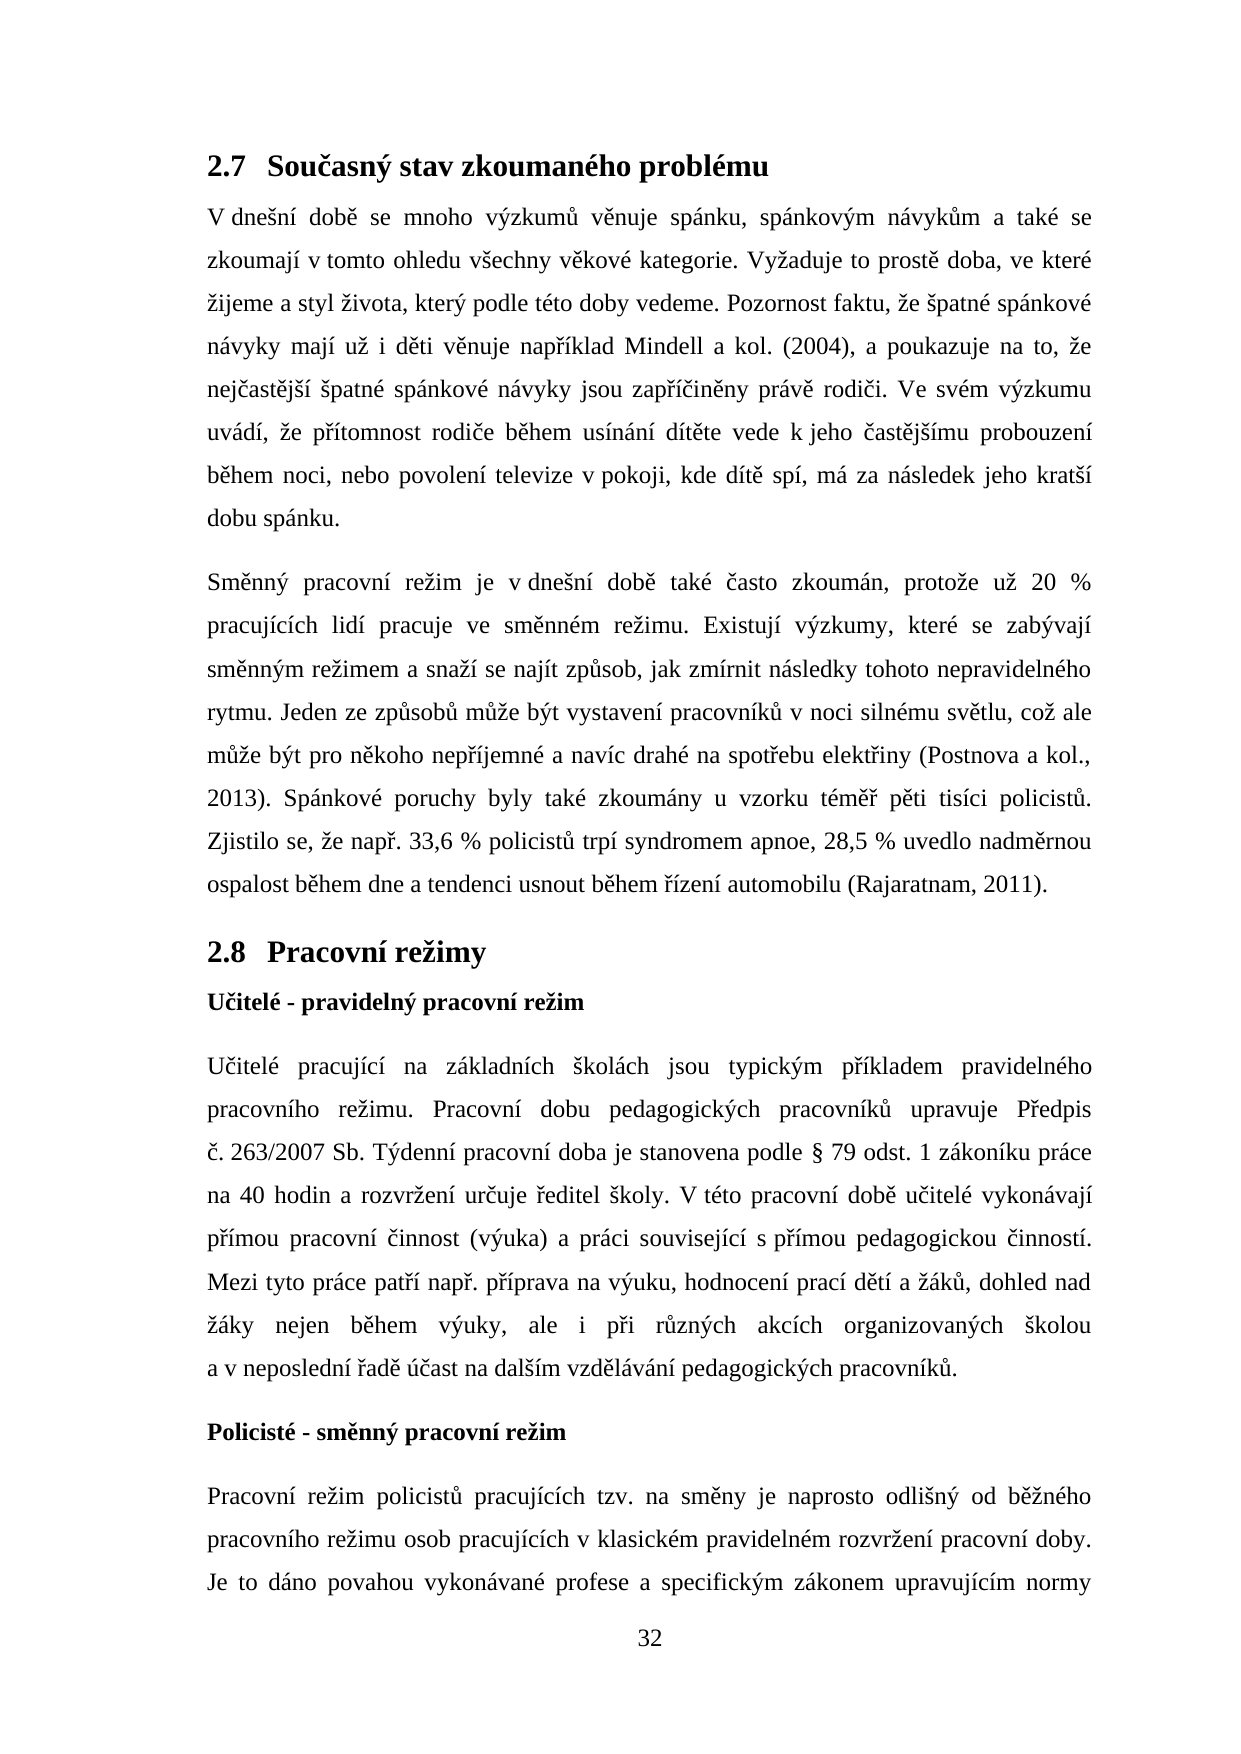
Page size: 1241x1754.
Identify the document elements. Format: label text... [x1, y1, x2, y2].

text V dnešní době se mnoho výzkumů věnuje spánku, spánkovým návykům a také se zkoumají v tomto ohledu všechny věkové kategorie. Vyžaduje to prostě doba, ve které žijeme a styl života, který podle této doby vedeme. Pozornost faktu, že špatné spánkové návyky mají už i děti věnuje například Mindell a kol. (2004), a poukazuje na to, že nejčastější špatné spánkové návyky jsou zapříčiněny právě rodiči. Ve svém výzkumu uvádí, že přítomnost rodiče během usínání dítěte vede k jeho častějšímu probouzení během noci, nebo povolení televize v pokoji, kde dítě spí, má za následek jeho kratší dobu spánku. [207, 202, 1092, 532]
text Učitelé - pravidelný pracovní režim [207, 987, 1092, 1016]
text Učitelé pracující na základních školách jsou typickým příkladem pravidelného pracovního režimu. Pracovní dobu pedagogických pracovníků upravuje Předpis č. 263/2007 Sb. Týdenní pracovní doba je stanovena podle § 79 odst. 1 zákoníku práce na 40 hodin a rozvržení určuje ředitel školy. V této pracovní době učitelé vykonávají přímou pracovní činnost (výuka) a práci související s přímou pedagogickou činností. Mezi tyto práce patří např. příprava na výuku, hodnocení prací dětí a žáků, dohled nad žáky nejen během výuky, ale i při různých akcích organizovaných školou a v neposlední řadě účast na dalším vzdělávání pedagogických pracovníků. [207, 1051, 1092, 1382]
text Policisté - směnný pracovní režim [207, 1417, 1092, 1446]
subtitle Současný stav zkoumaného problému [207, 148, 1092, 184]
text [207, 1481, 1092, 1596]
subtitle Pracovní režimy [207, 933, 1092, 969]
text Směnný pracovní režim je v dnešní době také často zkoumán, protože už 20 % pracujících lidí pracuje ve směnném režimu. Existují výzkumy, které se zabývají směnným režimem a snaží se najít způsob, jak zmírnit následky tohoto nepravidelného rytmu. Jeden ze způsobů může být vystavení pracovníků v noci silnému světlu, což ale může být pro někoho nepříjemné a navíc drahé na spotřebu elektřiny (Postnova a kol., 2013). Spánkové poruchy byly také zkoumány u vzorku téměř pěti tisíci policistů. Zjistilo se, že např. 33,6 % policistů trpí syndromem apnoe, 28,5 % uvedlo nadměrnou ospalost během dne a tendenci usnout během řízení automobilu (Rajaratnam, 2011). [207, 567, 1092, 898]
